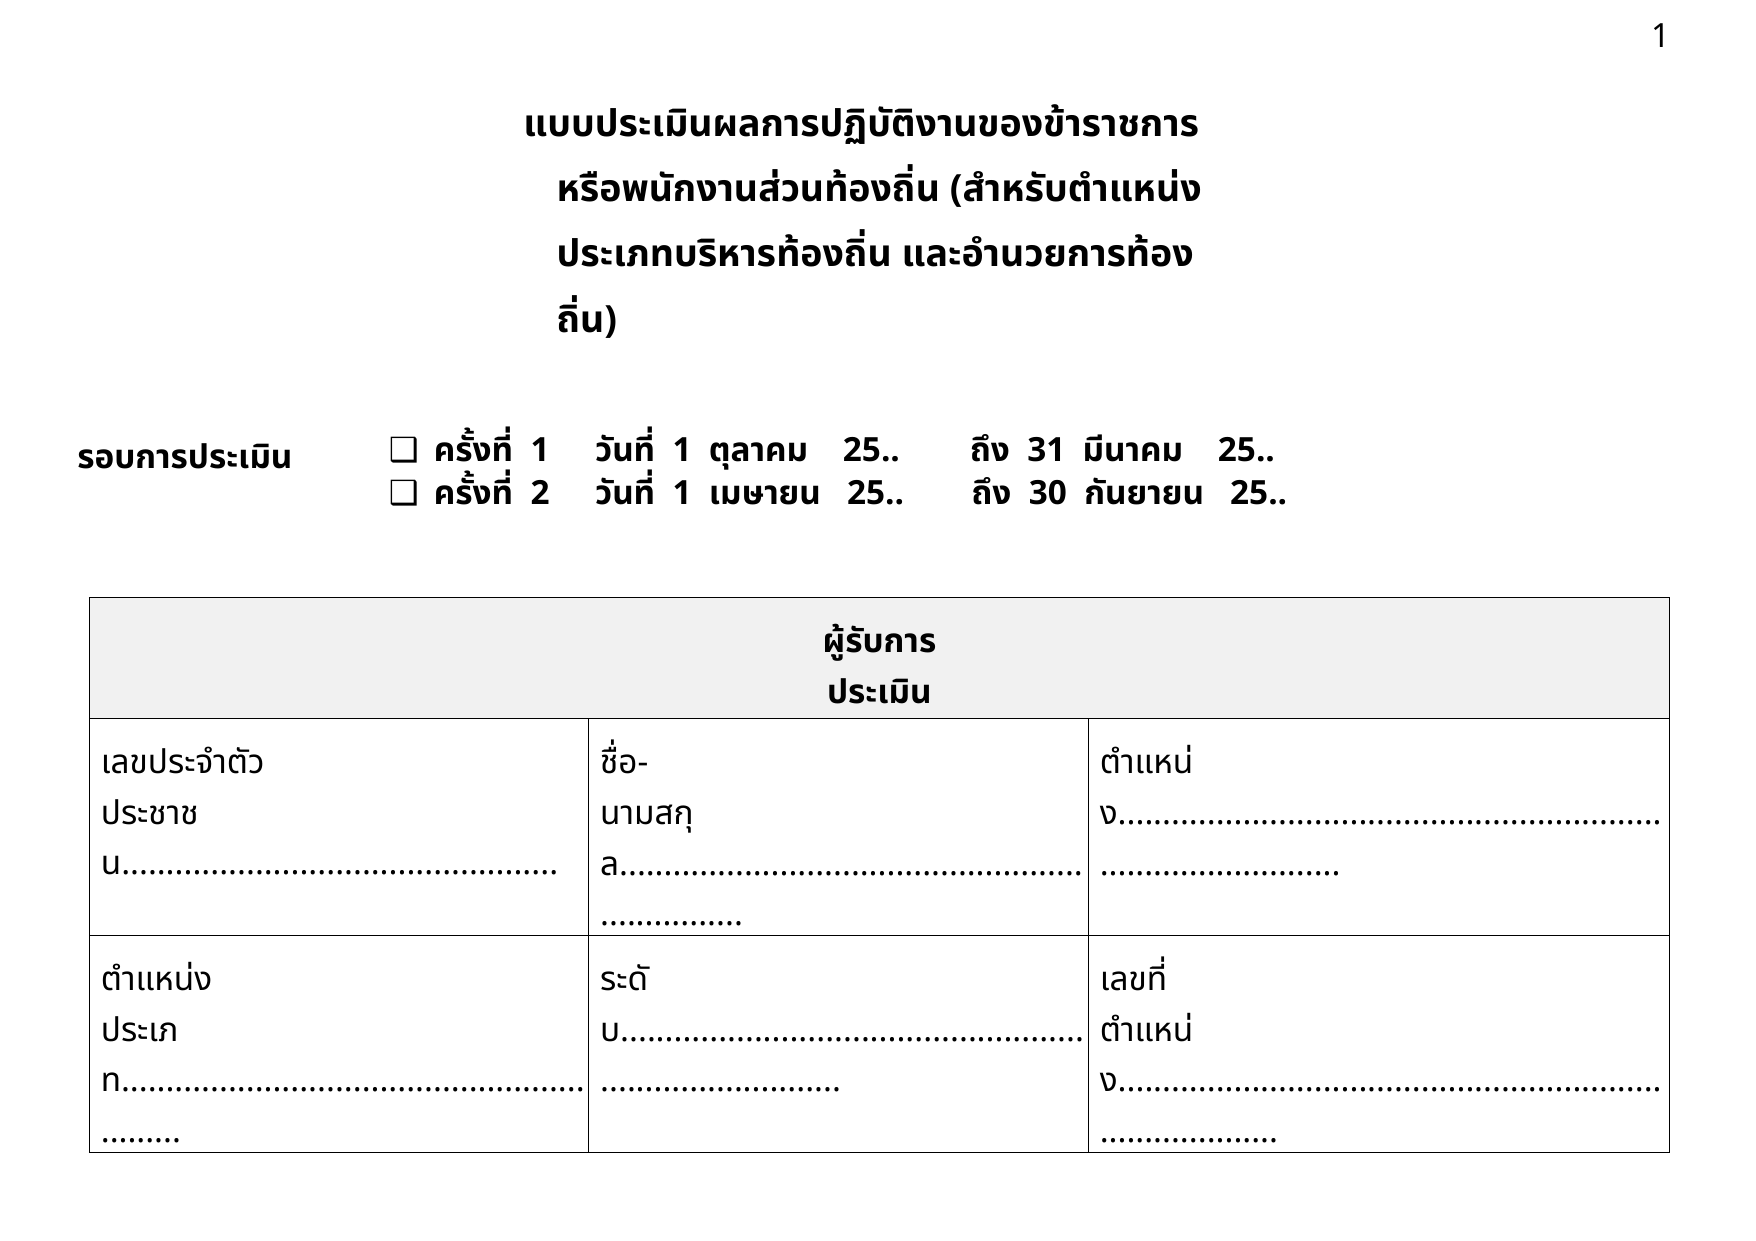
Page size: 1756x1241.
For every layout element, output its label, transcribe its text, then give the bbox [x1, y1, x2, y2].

table_cell ตำแหน่งประเภท............................................................. [90, 936, 588, 1152]
table_cell ระดับ............................................................................... [589, 936, 1088, 1152]
table_cell เลขประจำตัวประชาชน................................................. [90, 719, 588, 935]
table_cell ตำแหน่ง........................................................................................ [1089, 719, 1669, 935]
table_header ผู้รับการประเมิน [90, 598, 1669, 718]
subtitle แบบประเมินผลการปฏิบัติงานของข้าราชการหรือพนักงานส่วนท้องถิ่น (สำหรับตำแหน่งประเภทบริหารท้องถิ่น และอำนวยการท้องถิ่น) [523, 96, 1233, 349]
table_cell ชื่อ-นามสกุล.................................................................... [589, 719, 1088, 935]
table_cell เลขที่ตำแหน่ง................................................................................. [1089, 936, 1669, 1152]
subtitle รอบการประเมิน [77, 433, 1682, 483]
